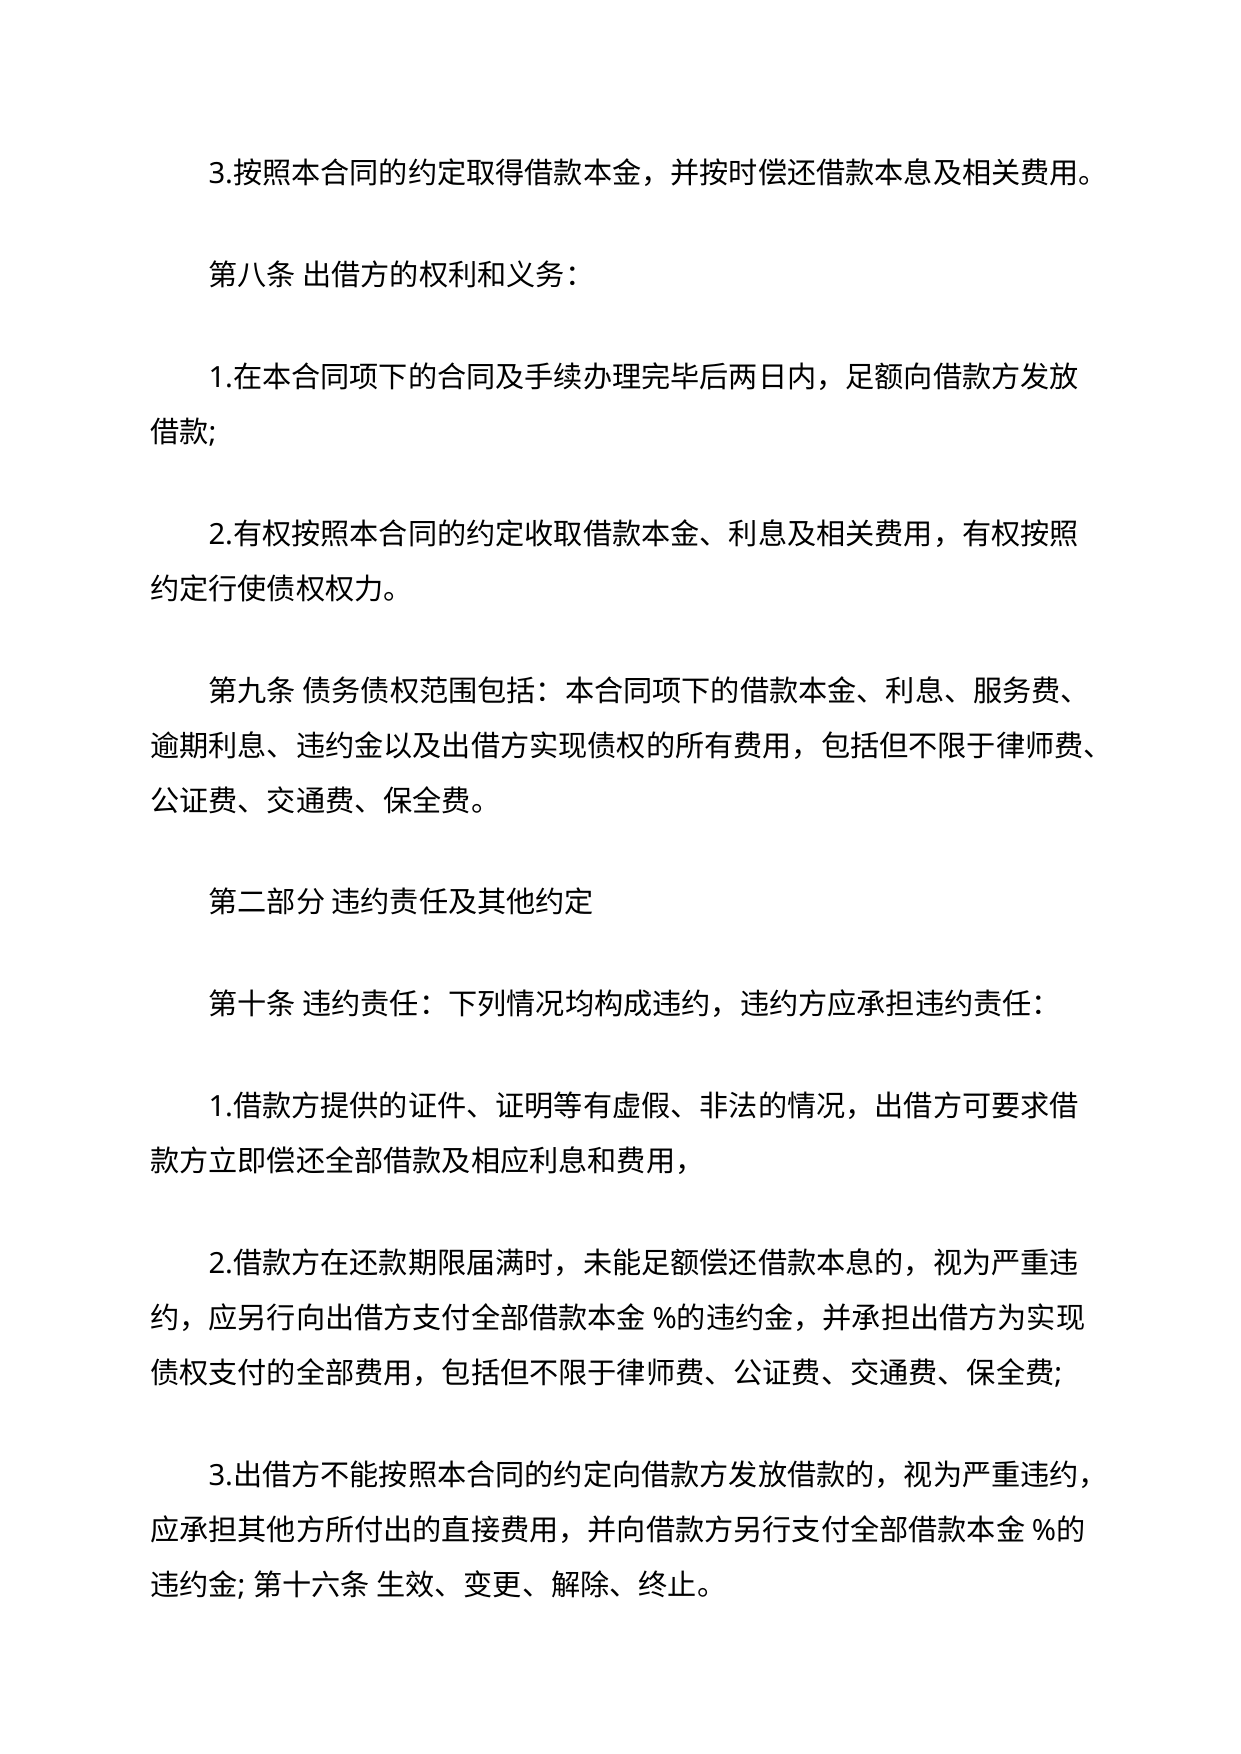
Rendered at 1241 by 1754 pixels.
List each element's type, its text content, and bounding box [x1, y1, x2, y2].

text 2.借款方在还款期限届满时，未能足额偿还借款本息的，视为严重违约，应另行向出借方支付全部借款本金 %的违约金，并承担出借方为实现债权支付的全部费用，包括但不限于律师费、公证费、交通费、保全费; [150, 1239, 1090, 1392]
text 1.在本合同项下的合同及手续办理完毕后两日内，足额向借款方发放借款; [150, 354, 1090, 451]
text 第九条 债务债权范围包括：本合同项下的借款本金、利息、服务费、逾期利息、违约金以及出借方实现债权的所有费用，包括但不限于律师费、公证费、交通费、保全费。 [150, 667, 1090, 819]
text 3.按照本合同的约定取得借款本金，并按时偿还借款本息及相关费用。 [150, 150, 1090, 192]
text 第二部分 违约责任及其他约定 [150, 879, 1090, 921]
text 2.有权按照本合同的约定收取借款本金、利息及相关费用，有权按照约定行使债权权力。 [150, 511, 1090, 608]
text 3.出借方不能按照本合同的约定向借款方发放借款的，视为严重违约，应承担其他方所付出的直接费用，并向借款方另行支付全部借款本金 %的违约金; 第十六条 生效、变更、解除、终止。 [150, 1451, 1090, 1604]
text 第十条 违约责任：下列情况均构成违约，违约方应承担违约责任： [150, 981, 1090, 1023]
text 第八条 出借方的权利和义务： [150, 252, 1090, 294]
text 1.借款方提供的证件、证明等有虚假、非法的情况，出借方可要求借款方立即偿还全部借款及相应利息和费用， [150, 1083, 1090, 1180]
